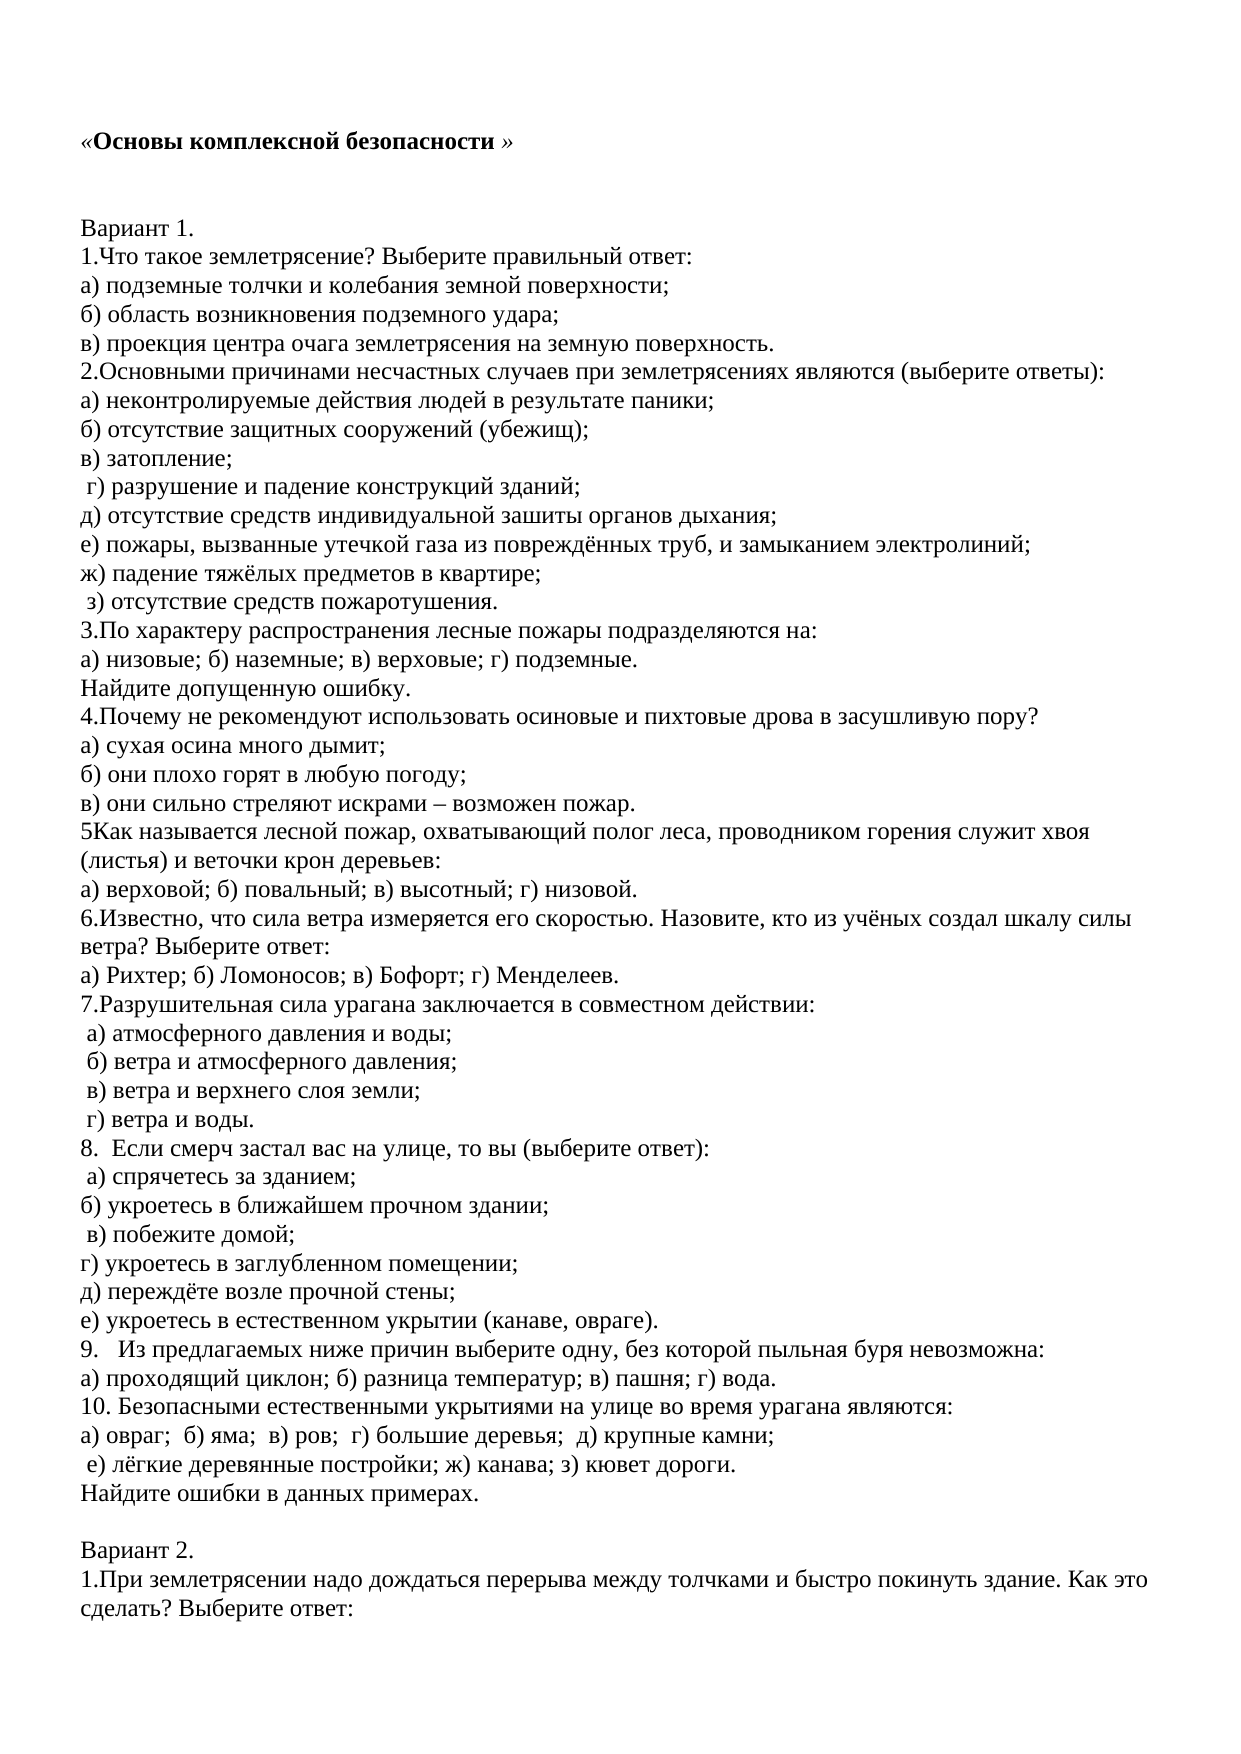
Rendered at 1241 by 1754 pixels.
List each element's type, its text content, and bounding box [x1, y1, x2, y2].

text 2.Основными причинами несчастных случаев при землетрясениях являются (выберите ответы): [80, 356, 1152, 385]
text в) побежите домой; [80, 1219, 1152, 1248]
text а) атмосферного давления и воды; [80, 1018, 1152, 1046]
text б) укроетесь в ближайшем прочном здании; [80, 1190, 1152, 1219]
text з) отсутствие средств пожаротушения. [80, 586, 1152, 615]
text а) подземные толчки и колебания земной поверхности; [80, 270, 1152, 299]
text б) отсутствие защитных сооружений (убежищ); [80, 414, 1152, 443]
text Вариант 1. [80, 213, 1152, 241]
text 10. Безопасными естественными укрытиями на улице во время урагана являются: [80, 1391, 1152, 1420]
text 5Как называется лесной пожар, охватывающий полог леса, проводником горения служит хвоя (листья) и веточки крон деревьев: [80, 816, 1152, 874]
text а) спрячетесь за зданием; [80, 1161, 1152, 1190]
text 8. Если смерч застал вас на улице, то вы (выберите ответ): [80, 1133, 1152, 1161]
text ж) падение тяжёлых предметов в квартире; [80, 558, 1152, 586]
text 1.Что такое землетрясение? Выберите правильный ответ: [80, 241, 1152, 270]
text а) овраг; б) яма; в) ров; г) большие деревья; д) крупные камни; [80, 1420, 1152, 1449]
text «Основы комплексной безопасности » [80, 126, 1152, 155]
text е) пожары, вызванные утечкой газа из повреждённых труб, и замыканием электролиний; [80, 529, 1152, 558]
text 6.Известно, что сила ветра измеряется его скоростью. Назовите, кто из учёных создал шкалу силы ветра? Выберите ответ: [80, 903, 1152, 960]
text 1.При землетрясении надо дождаться перерыва между толчками и быстро покинуть здание. Как это сделать? Выберите ответ: [80, 1564, 1152, 1621]
text а) неконтролируемые действия людей в результате паники; [80, 385, 1152, 414]
text Вариант 2. [80, 1535, 1152, 1564]
text е) укроетесь в естественном укрытии (канаве, овраге). [80, 1305, 1152, 1334]
text 3.По характеру распространения лесные пожары подразделяются на: [80, 615, 1152, 644]
text г) укроетесь в заглубленном помещении; [80, 1248, 1152, 1276]
text б) область возникновения подземного удара; [80, 299, 1152, 328]
text в) затопление; [80, 443, 1152, 471]
text 4.Почему не рекомендуют использовать осиновые и пихтовые дрова в засушливую пору? [80, 701, 1152, 730]
text а) проходящий циклон; б) разница температур; в) пашня; г) вода. [80, 1363, 1152, 1391]
text а) низовые; б) наземные; в) верховые; г) подземные. [80, 644, 1152, 673]
text д) отсутствие средств индивидуальной зашиты органов дыхания; [80, 500, 1152, 529]
text Найдите допущенную ошибку. [80, 673, 1152, 701]
text 7.Разрушительная сила урагана заключается в совместном действии: [80, 989, 1152, 1018]
text б) они плохо горят в любую погоду; [80, 759, 1152, 788]
text г) ветра и воды. [80, 1104, 1152, 1133]
text а) Рихтер; б) Ломоносов; в) Бофорт; г) Менделеев. [80, 960, 1152, 989]
text а) верховой; б) повальный; в) высотный; г) низовой. [80, 874, 1152, 903]
text б) ветра и атмосферного давления; [80, 1046, 1152, 1075]
text а) сухая осина много дымит; [80, 730, 1152, 759]
text в) ветра и верхнего слоя земли; [80, 1075, 1152, 1104]
text д) переждёте возле прочной стены; [80, 1276, 1152, 1305]
text е) лёгкие деревянные постройки; ж) канава; з) кювет дороги. [80, 1449, 1152, 1478]
text в) проекция центра очага землетрясения на земную поверхность. [80, 328, 1152, 356]
text г) разрушение и падение конструкций зданий; [80, 471, 1152, 500]
text 9. Из предлагаемых ниже причин выберите одну, без которой пыльная буря невозможна: [80, 1334, 1152, 1363]
text в) они сильно стреляют искрами – возможен пожар. [80, 788, 1152, 816]
text Найдите ошибки в данных примерах. [80, 1478, 1152, 1506]
